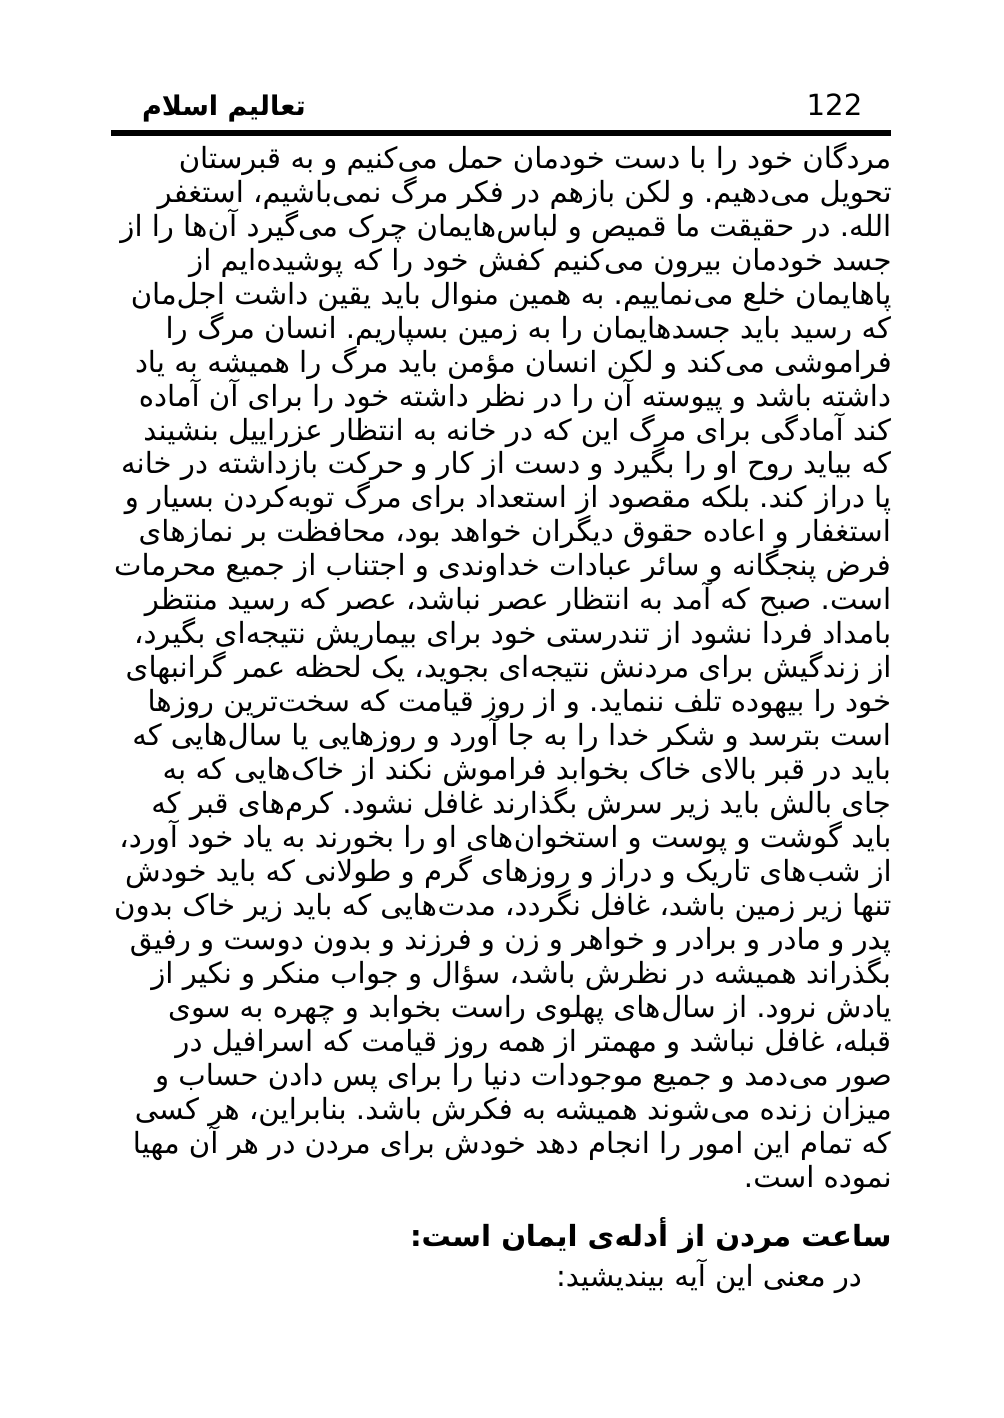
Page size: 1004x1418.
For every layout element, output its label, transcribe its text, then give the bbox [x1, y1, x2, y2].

text در معنی این آیه بیندیشید: [112, 1259, 892, 1293]
text ساعت مردن از أدله‌ی ایمان است: [112, 1219, 892, 1253]
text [112, 141, 892, 1194]
